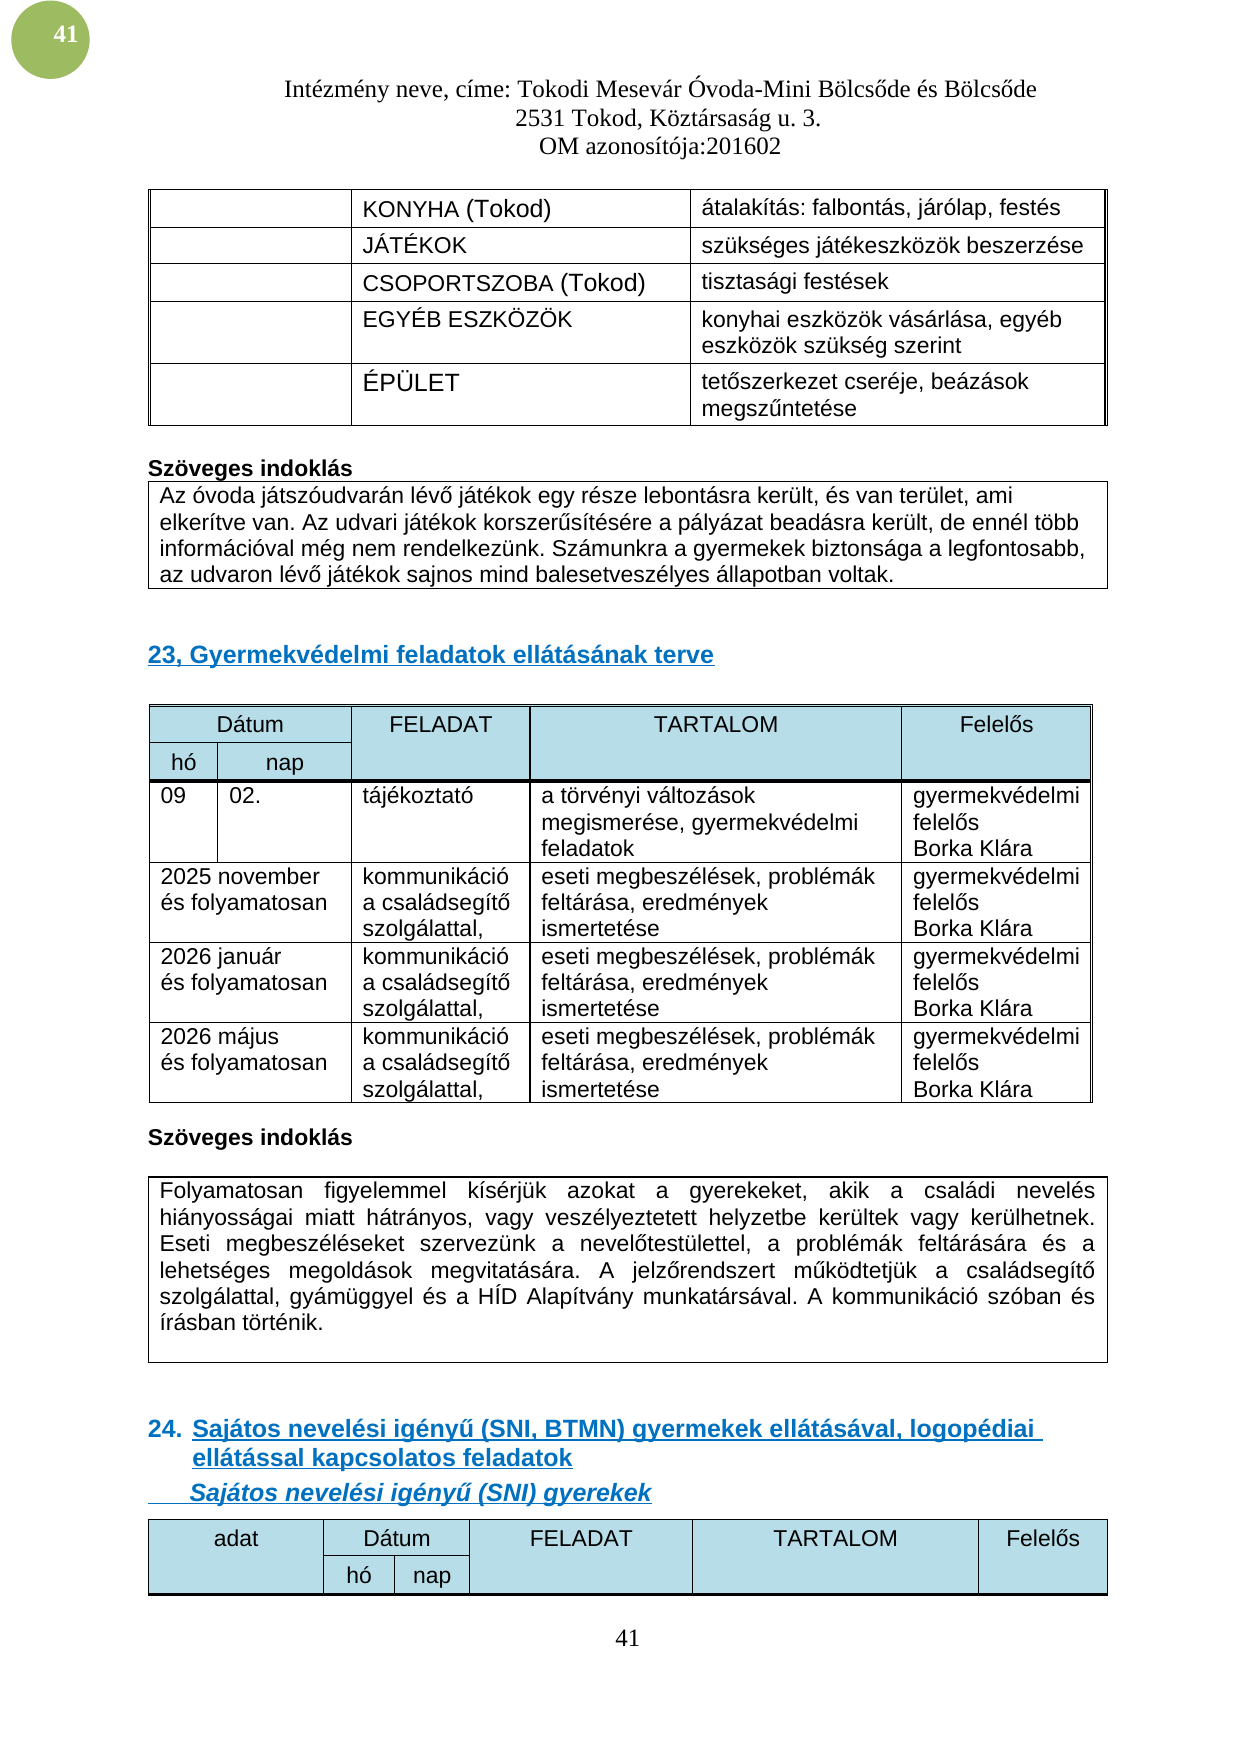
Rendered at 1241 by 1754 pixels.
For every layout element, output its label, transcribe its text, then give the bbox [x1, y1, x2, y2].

table_cell nap [395, 1556, 469, 1593]
table_cell [151, 302, 351, 363]
table_header TARTALOM [693, 1520, 978, 1593]
table_cell [151, 228, 351, 263]
table_cell [151, 364, 351, 425]
text Sajátos nevelési igényű (SNI) gyerekek [148, 1478, 1107, 1507]
table_header Felelős [979, 1520, 1107, 1593]
table_header Dátum [150, 707, 351, 742]
table_cell kommunikáció a családsegítő szolgálattal, [352, 943, 529, 1022]
table_header FELADAT [352, 707, 529, 779]
table_header Az óvoda játszóudvarán lévő játékok egy része lebontásra került, és van terület, ami elkerítve van. Az udvari játékok korszerűsítésére a pályázat beadásra került, de ennél több információval még nem rendelkezünk. Számunkra a gyermekek biztonsága a legfontosabb, az udvaron lévő játékok sajnos mind balesetveszélyes állapotban voltak. [149, 482, 1107, 588]
subtitle Sajátos nevelési igényű (SNI, BTMN) gyermekek ellátásával, logopédiai ellátással kapcsolatos feladatok [148, 1414, 1107, 1472]
table_cell gyermekvédelmi felelős Borka Klára [902, 783, 1090, 862]
table_header Felelős [902, 707, 1090, 779]
table_header Dátum [324, 1520, 469, 1555]
table_cell szükséges játékeszközök beszerzése [691, 228, 1104, 263]
table_cell a törvényi változások megismerése, gyermekvédelmi feladatok [531, 783, 901, 862]
table_cell hó [150, 743, 217, 779]
table_cell gyermekvédelmi felelős Borka Klára [902, 863, 1090, 942]
table_cell eseti megbeszélések, problémák feltárása, eredmények ismertetése [531, 943, 901, 1022]
table_cell nap [218, 743, 351, 779]
table_header Folyamatosan figyelemmel kísérjük azokat a gyerekeket, akik a családi nevelés hiányosságai miatt hátrányos, vagy veszélyeztetett helyzetbe kerültek vagy kerülhetnek. Eseti megbeszéléseket szervezünk a nevelőtestülettel, a problémák feltárására és a lehetséges megoldások megvitatására. A jelzőrendszert működtetjük a családsegítő szolgálattal, gyámüggyel és a HÍD Alapítvány munkatársával. A kommunikáció szóban és írásban történik. [149, 1178, 1107, 1362]
text Szöveges indoklás [148, 455, 1107, 481]
table_cell kommunikáció a családsegítő szolgálattal, [352, 863, 529, 942]
table_header FELADAT [470, 1520, 692, 1593]
table_header TARTALOM [531, 707, 901, 779]
table_cell EGYÉB ESZKÖZÖK [352, 302, 690, 363]
table_cell JÁTÉKOK [352, 228, 690, 263]
table_cell tájékoztató [352, 783, 529, 862]
table_cell gyermekvédelmi felelős Borka Klára [902, 1023, 1090, 1102]
table_cell KONYHA (Tokod) [352, 190, 690, 227]
table_cell átalakítás: falbontás, járólap, festés [691, 190, 1104, 227]
table_cell tisztasági festések [691, 264, 1104, 301]
table_cell 2026 május és folyamatosan [150, 1023, 351, 1102]
table_cell [151, 264, 351, 301]
table_cell eseti megbeszélések, problémák feltárása, eredmények ismertetése [531, 1023, 901, 1102]
table_cell 02. [218, 783, 351, 862]
table_cell konyhai eszközök vásárlása, egyéb eszközök szükség szerint [691, 302, 1104, 363]
table_cell eseti megbeszélések, problémák feltárása, eredmények ismertetése [531, 863, 901, 942]
table_cell hó [324, 1556, 394, 1593]
table_cell gyermekvédelmi felelős Borka Klára [902, 943, 1090, 1022]
table_cell 09 [150, 783, 217, 862]
table_cell tetőszerkezet cseréje, beázások megszűntetése [691, 364, 1104, 425]
table_header adat [149, 1520, 323, 1593]
table_cell 2026 január és folyamatosan [150, 943, 351, 1022]
subtitle 23, Gyermekvédelmi feladatok ellátásának terve [148, 640, 1107, 669]
subtitle Szöveges indoklás [148, 1124, 1107, 1150]
table_cell 2025 november és folyamatosan [150, 863, 351, 942]
table_cell CSOPORTSZOBA (Tokod) [352, 264, 690, 301]
table_cell kommunikáció a családsegítő szolgálattal, [352, 1023, 529, 1102]
table_cell ÉPÜLET [352, 364, 690, 425]
table_cell [151, 190, 351, 227]
